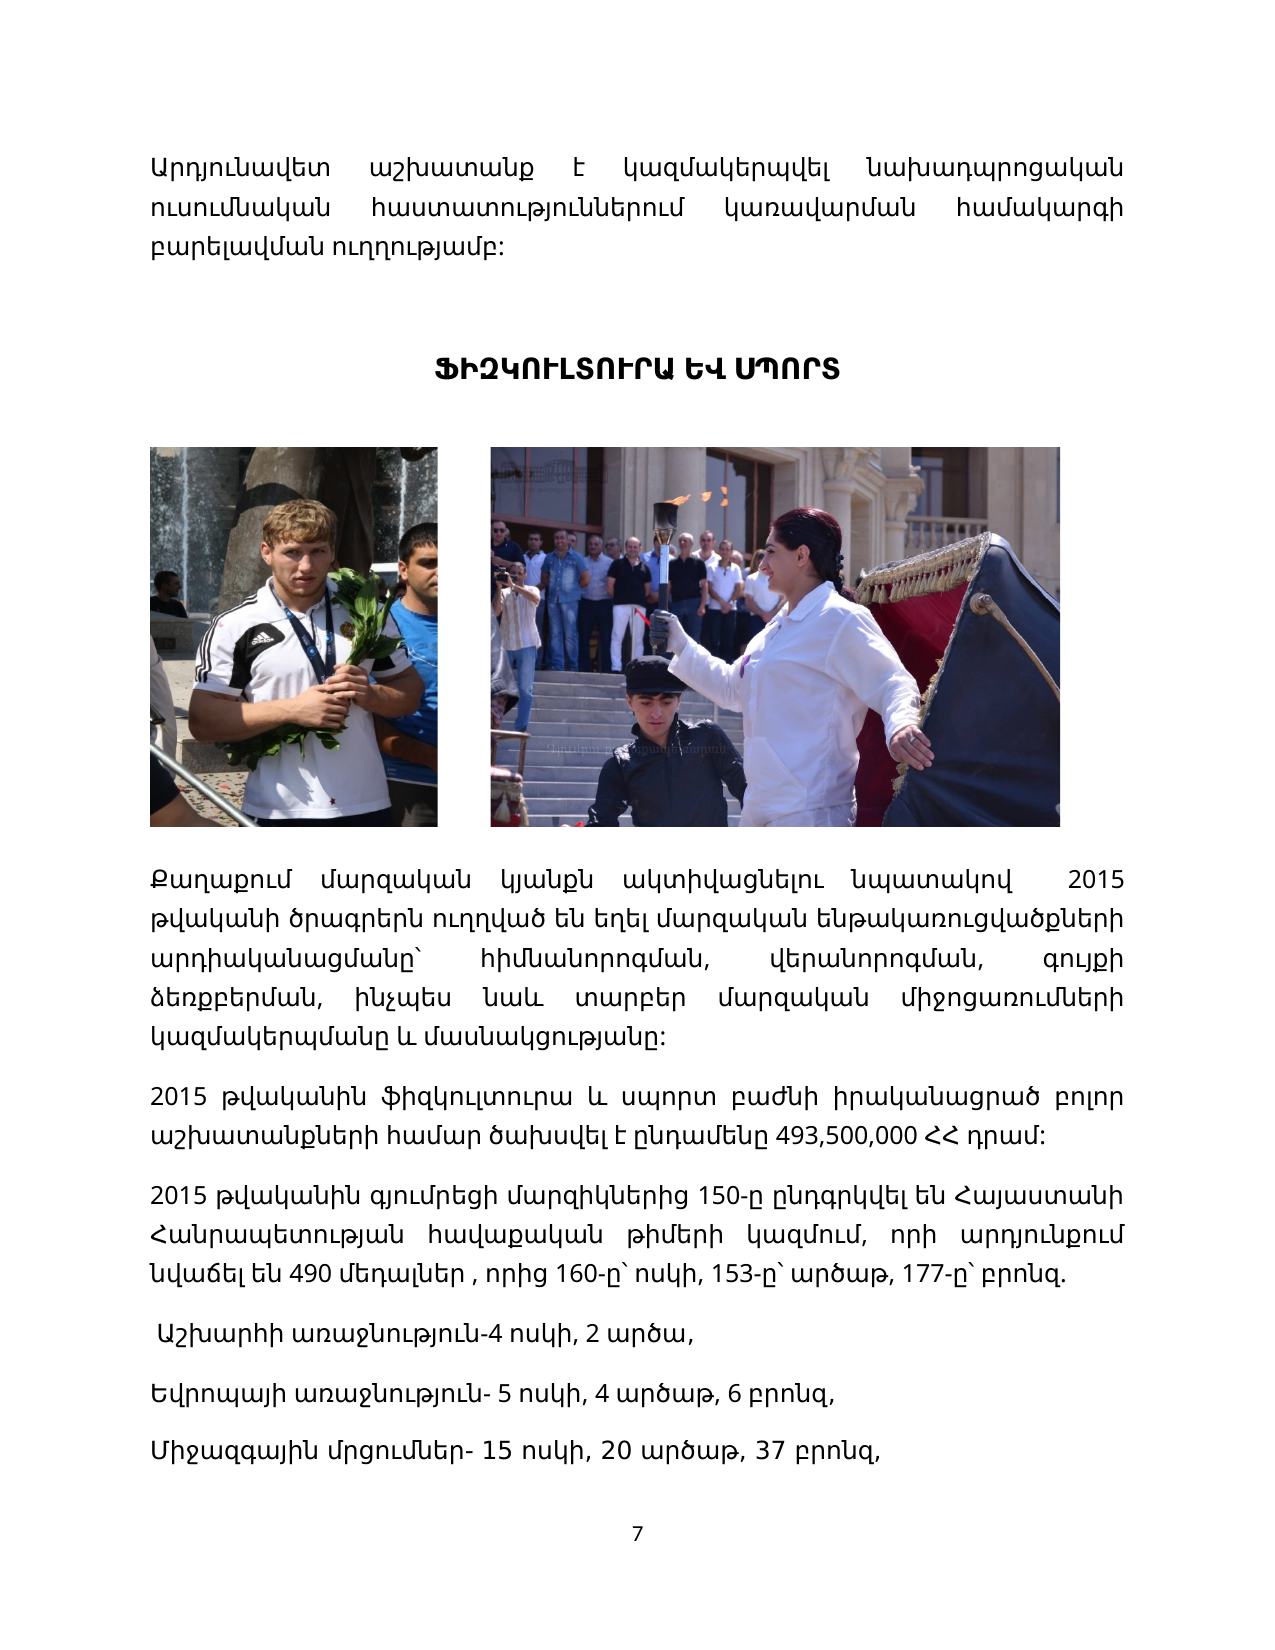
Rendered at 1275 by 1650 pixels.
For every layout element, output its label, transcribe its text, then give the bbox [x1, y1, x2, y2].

text Արդյունավետ աշխատանք է կազմակերպվել նախադպրոցական ուսումնական հաստատություններում կառավարման համակարգի բարելավման ուղղությամբ: [150, 150, 1125, 262]
text ՖԻԶԿՈՒԼՏՈՒՐԱ ԵՎ ՍՊՈՐՏ [150, 348, 1125, 388]
text Եվրոպայի առաջնություն- 5 ոսկի, 4 արծաթ, 6 բրոնզ, [150, 1376, 1125, 1410]
text 2015 թվականին գյումրեցի մարզիկներից 150-ը ընդգրկվել են Հայաստանի Հանրապետության հավաքական թիմերի կազմում, որի արդյունքում նվաճել են 490 մեդալներ , որից 160-ը՝ ոսկի, 153-ը՝ արծաթ, 177-ը՝ բրոնզ. [150, 1178, 1125, 1290]
text Աշխարհի առաջնություն-4 ոսկի, 2 արծա, [150, 1316, 1125, 1350]
text 2015 թվականին ֆիզկուլտուրա և սպորտ բաժնի իրականացրած բոլոր աշխատանքների համար ծախսվել է ընդամենը 493,500,000 ՀՀ դրամ: [150, 1079, 1125, 1152]
text Քաղաքում մարզական կյանքն ակտիվացնելու նպատակով 2015 թվականի ծրագրերն ուղղված են եղել մարզական ենթակառուցվածքների արդիականացմանը՝ հիմնանորոգման, վերանորոգման, գույքի ձեռքբերման, ինչպես նաև տարբեր մարզական միջոցառումների կազմակերպմանը և մասնակցությանը: [150, 862, 1125, 1053]
text Միջազգային մրցումներ- 15 ոսկի, 20 արծաթ, 37 բրոնզ, [150, 1436, 1125, 1465]
picture [490, 447, 1060, 827]
picture [150, 447, 438, 827]
